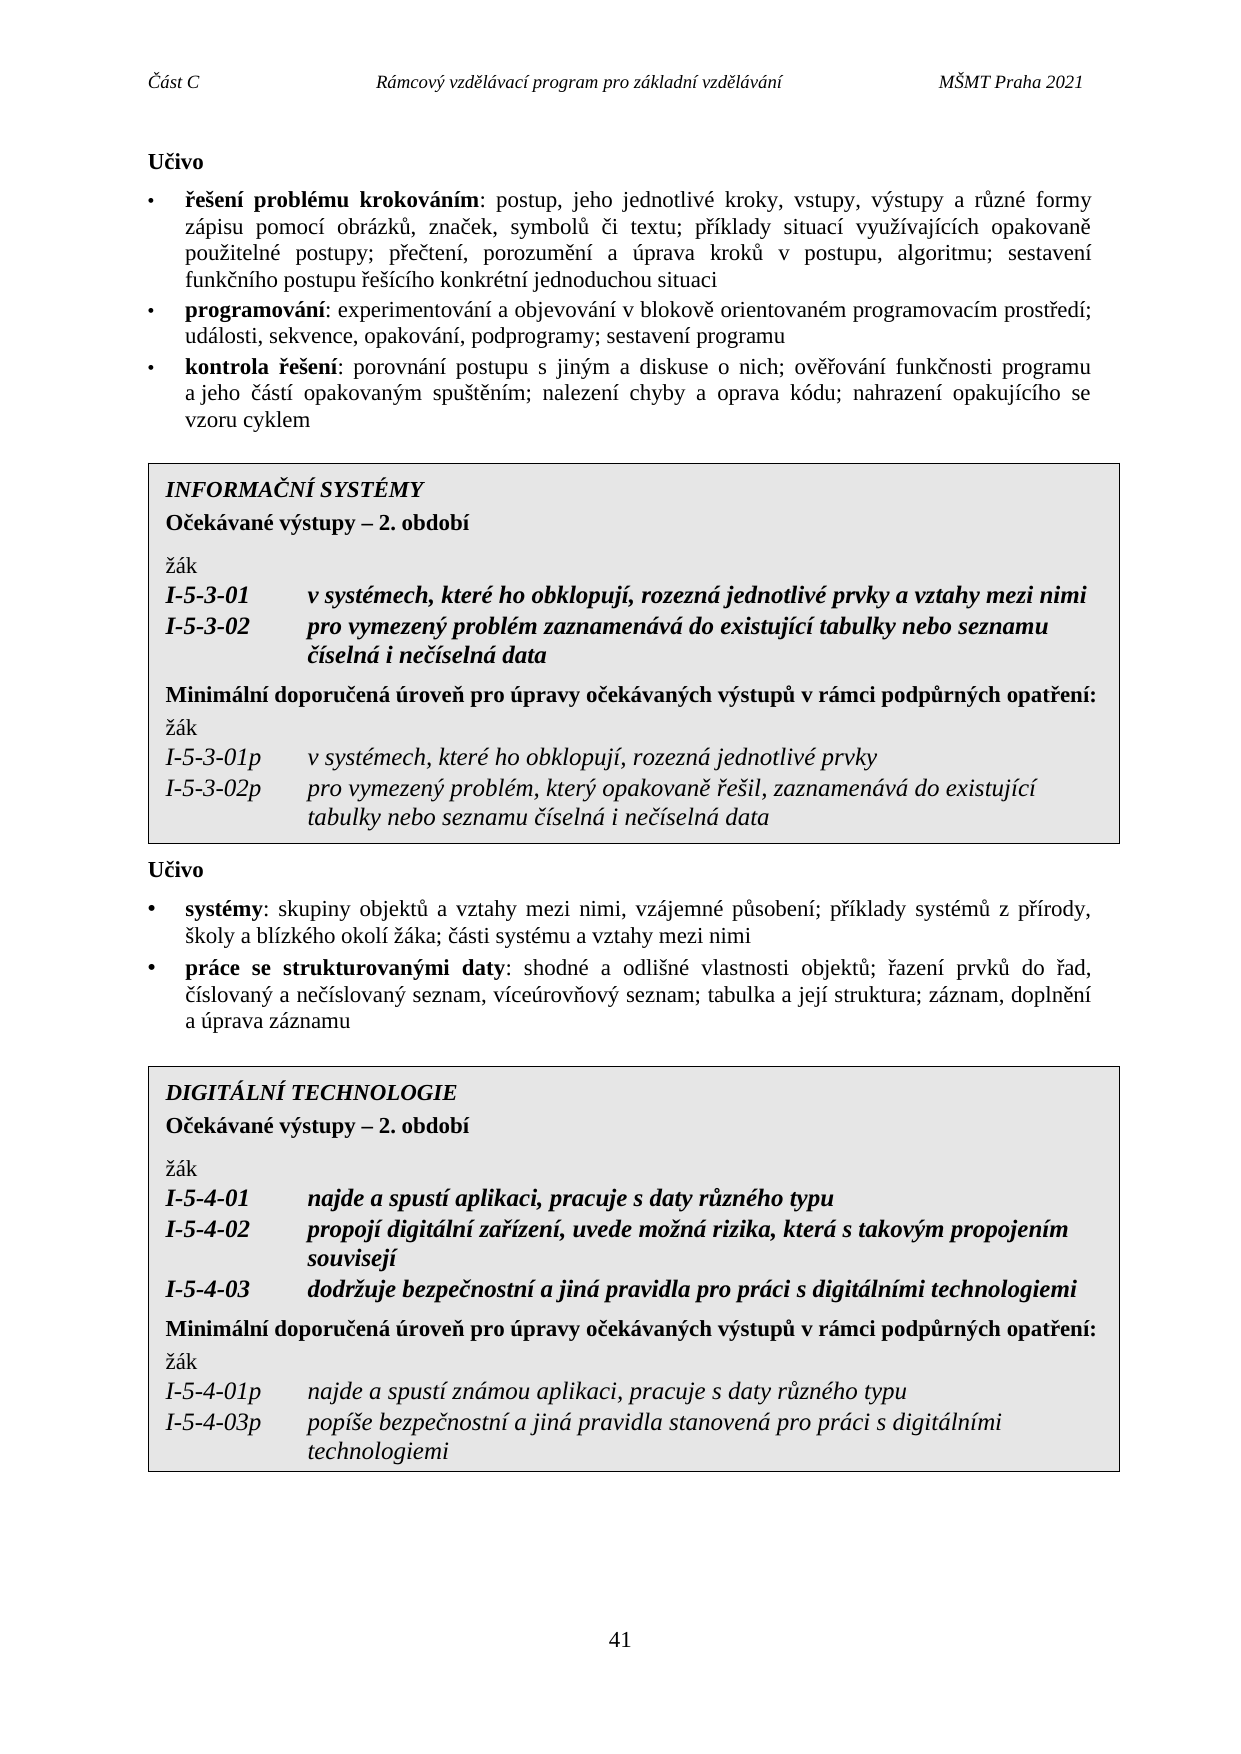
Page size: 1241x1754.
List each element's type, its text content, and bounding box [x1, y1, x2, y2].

text Učivo [148, 856, 1092, 883]
table_header Digitální technologie Očekávané výstupy – 2. období žák I-5-4-01 najde a spustí aplikaci, pracuje s daty různého typu I-5-4-02 propojí digitální zařízení, uvede možná rizika, která s takovým propojením souvisejí I-5-4-03 dodržuje bezpečnostní a jiná pravidla pro práci s digitálními technologiemi Minimální doporučená úroveň pro úpravy očekávaných výstupů v rámci podpůrných opatření: žák I-5-4-01p najde a spustí známou aplikaci, pracuje s daty různého typu I-5-4-03p popíše bezpečnostní a jiná pravidla stanovená pro práci s digitálními technologiemi [149, 1067, 1119, 1471]
table_header Informační systémy Očekávané výstupy – 2. období žák I-5-3-01 v systémech, které ho obklopují, rozezná jednotlivé prvky a vztahy mezi nimi I-5-3-02 pro vymezený problém zaznamenává do existující tabulky nebo seznamu číselná i nečíselná data Minimální doporučená úroveň pro úpravy očekávaných výstupů v rámci podpůrných opatření: žák I-5-3-01p v systémech, které ho obklopují, rozezná jednotlivé prvky I-5-3-02p pro vymezený problém, který opakovaně řešil, zaznamenává do existující tabulky nebo seznamu číselná i nečíselná data [149, 464, 1119, 843]
text programování: experimentování a objevování v blokově orientovaném programovacím prostředí; události, sekvence, opakování, podprogramy; sestavení programu [148, 296, 1092, 349]
text práce se strukturovanými daty: shodné a odlišné vlastnosti objektů; řazení prvků do řad, číslovaný a nečíslovaný seznam, víceúrovňový seznam; tabulka a její struktura; záznam, doplnění a úprava záznamu [148, 954, 1092, 1033]
text kontrola řešení: porovnání postupu s jiným a diskuse o nich; ověřování funkčnosti programu a jeho částí opakovaným spuštěním; nalezení chyby a oprava kódu; nahrazení opakujícího se vzoru cyklem [148, 353, 1092, 432]
text systémy: skupiny objektů a vztahy mezi nimi, vzájemné působení; příklady systémů z přírody, školy a blízkého okolí žáka; části systému a vztahy mezi nimi [148, 895, 1092, 948]
text Učivo [148, 148, 1092, 174]
text řešení problému krokováním: postup, jeho jednotlivé kroky, vstupy, výstupy a různé formy zápisu pomocí obrázků, značek, symbolů či textu; příklady situací využívajících opakovaně použitelné postupy; přečtení, porozumění a úprava kroků v postupu, algoritmu; sestavení funkčního postupu řešícího konkrétní jednoduchou situaci [148, 187, 1092, 292]
